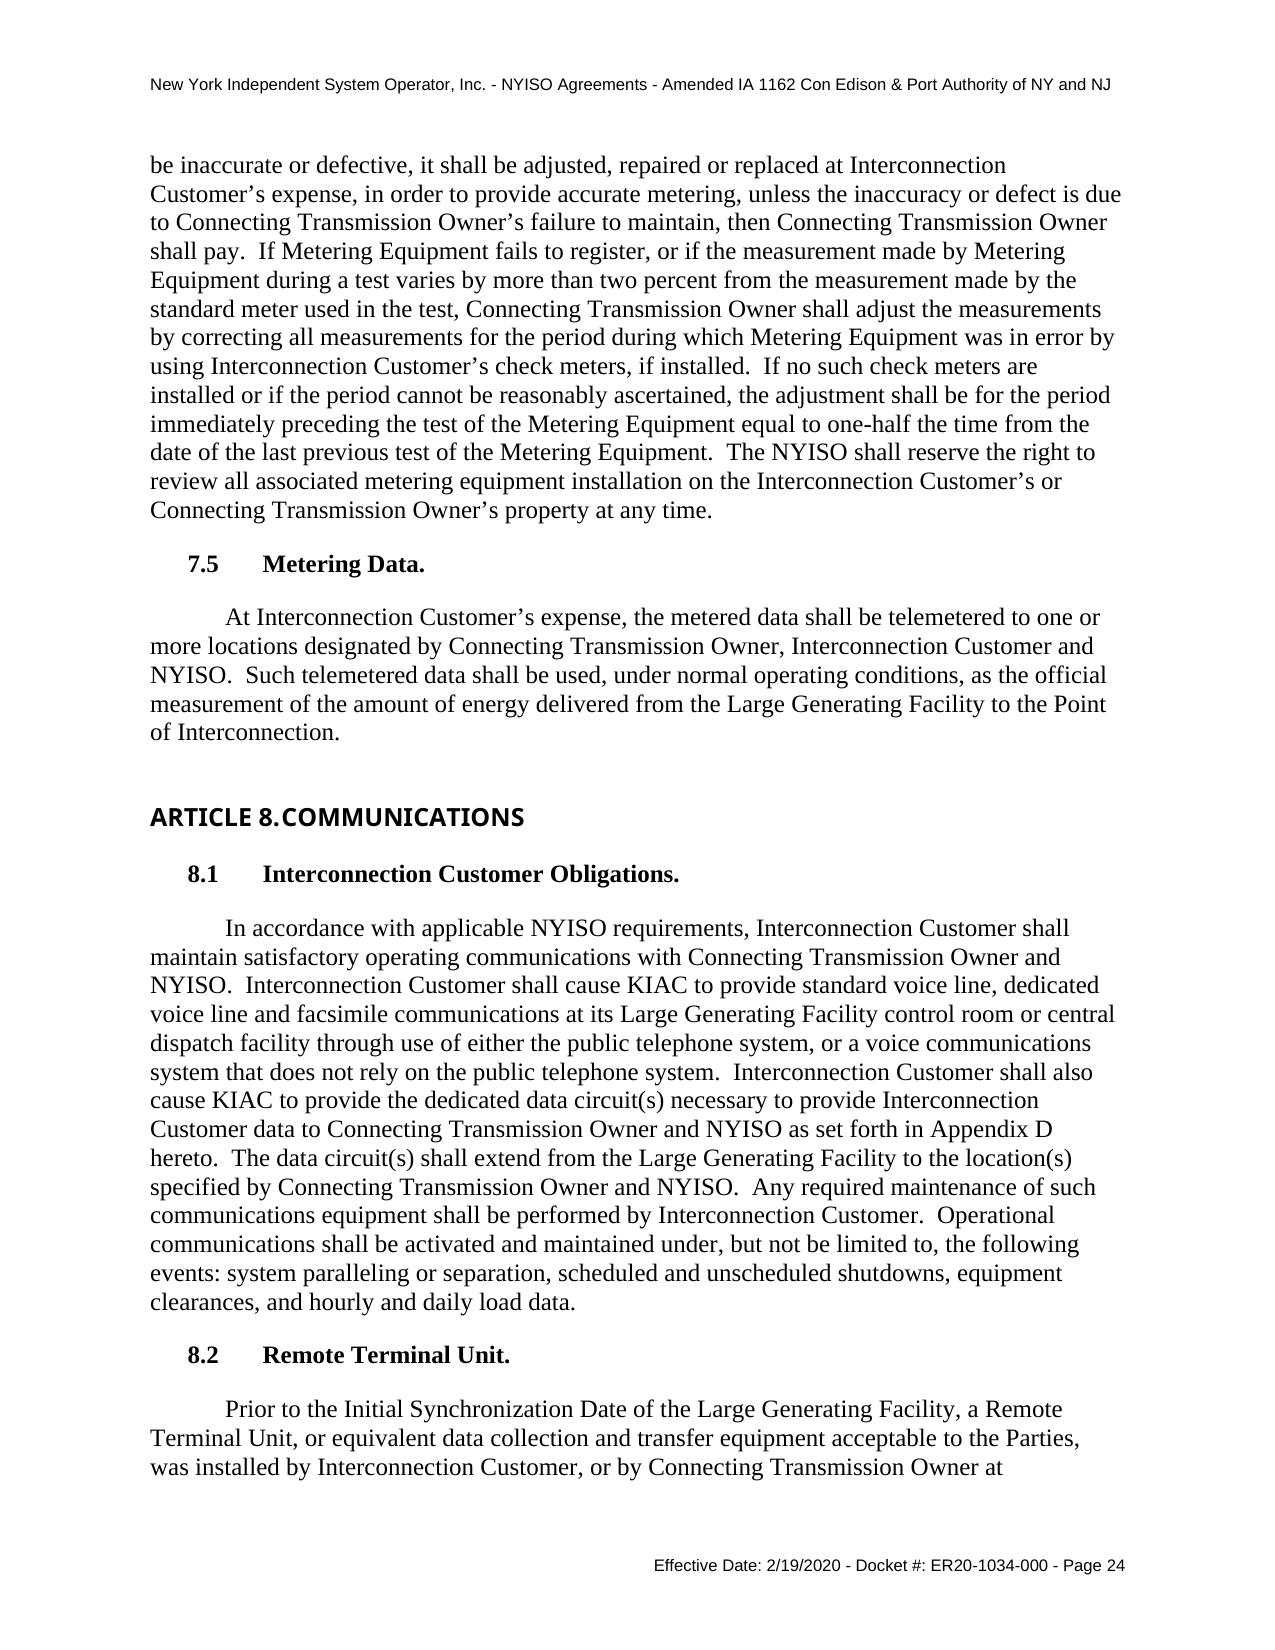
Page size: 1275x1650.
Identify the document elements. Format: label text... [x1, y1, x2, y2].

subtitle Remote Terminal Unit. [187, 1340, 1125, 1369]
subtitle Metering Data. [187, 549, 1125, 577]
subtitle Communications [150, 800, 1125, 834]
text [150, 1394, 1125, 1480]
subtitle Interconnection Customer Obligations. [187, 859, 1125, 888]
text At Interconnection Customer’s expense, the metered data shall be telemetered to one or more locations designated by Connecting Transmission Owner, Interconnection Customer and NYISO. Such telemetered data shall be used, under normal operating conditions, as the official measurement of the amount of energy delivered from the Large Generating Facility to the Point of Interconnection. [150, 602, 1125, 746]
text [150, 150, 1125, 524]
text In accordance with applicable NYISO requirements, Interconnection Customer shall maintain satisfactory operating communications with Connecting Transmission Owner and NYISO. Interconnection Customer shall cause KIAC to provide standard voice line, dedicated voice line and facsimile communications at its Large Generating Facility control room or central dispatch facility through use of either the public telephone system, or a voice communications system that does not rely on the public telephone system. Interconnection Customer shall also cause KIAC to provide the dedicated data circuit(s) necessary to provide Interconnection Customer data to Connecting Transmission Owner and NYISO as set forth in Appendix D hereto. The data circuit(s) shall extend from the Large Generating Facility to the location(s) specified by Connecting Transmission Owner and NYISO. Any required maintenance of such communications equipment shall be performed by Interconnection Customer. Operational communications shall be activated and maintained under, but not be limited to, the following events: system paralleling or separation, scheduled and unscheduled shutdowns, equipment clearances, and hourly and daily load data. [150, 913, 1125, 1315]
